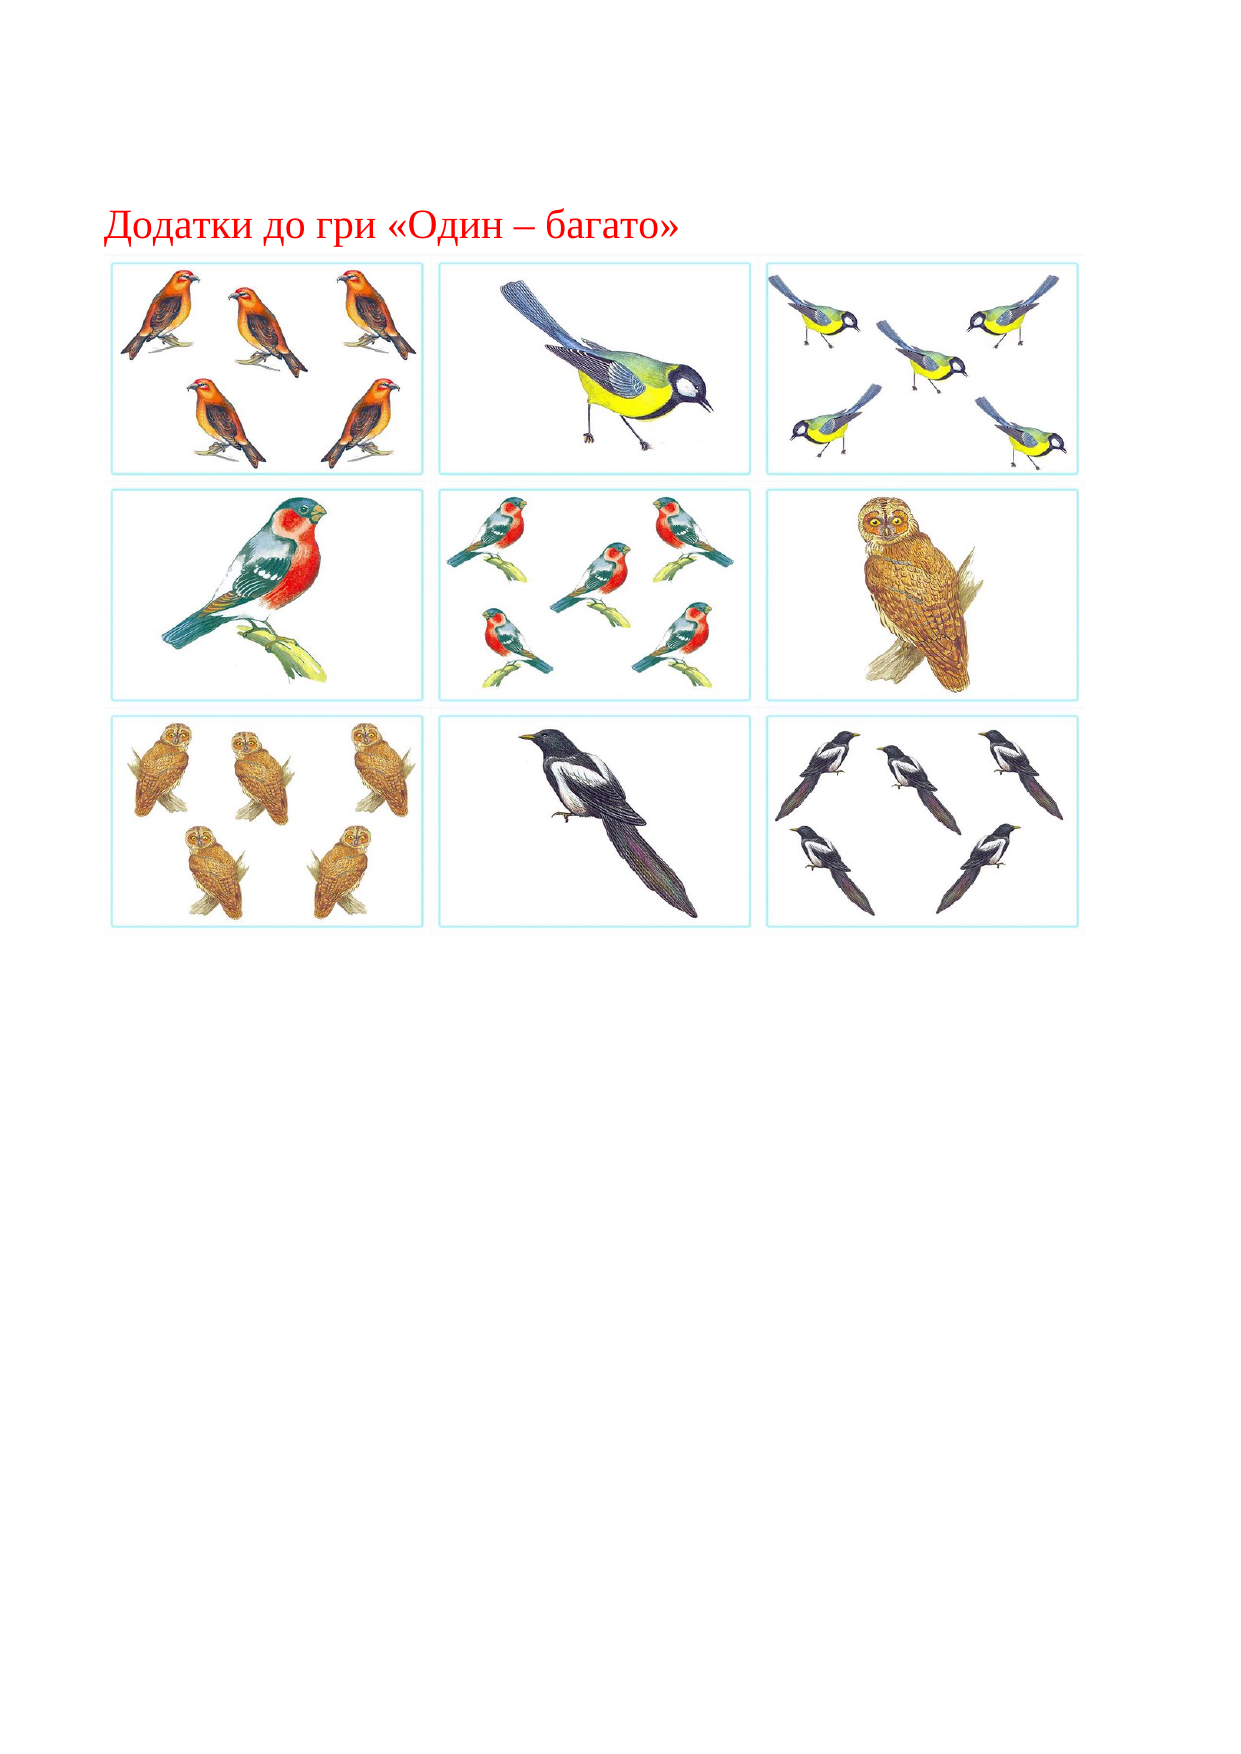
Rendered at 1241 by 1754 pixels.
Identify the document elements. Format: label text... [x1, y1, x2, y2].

picture [103, 247, 1086, 941]
text Додатки до гри «Один – багато» [103, 199, 1151, 247]
